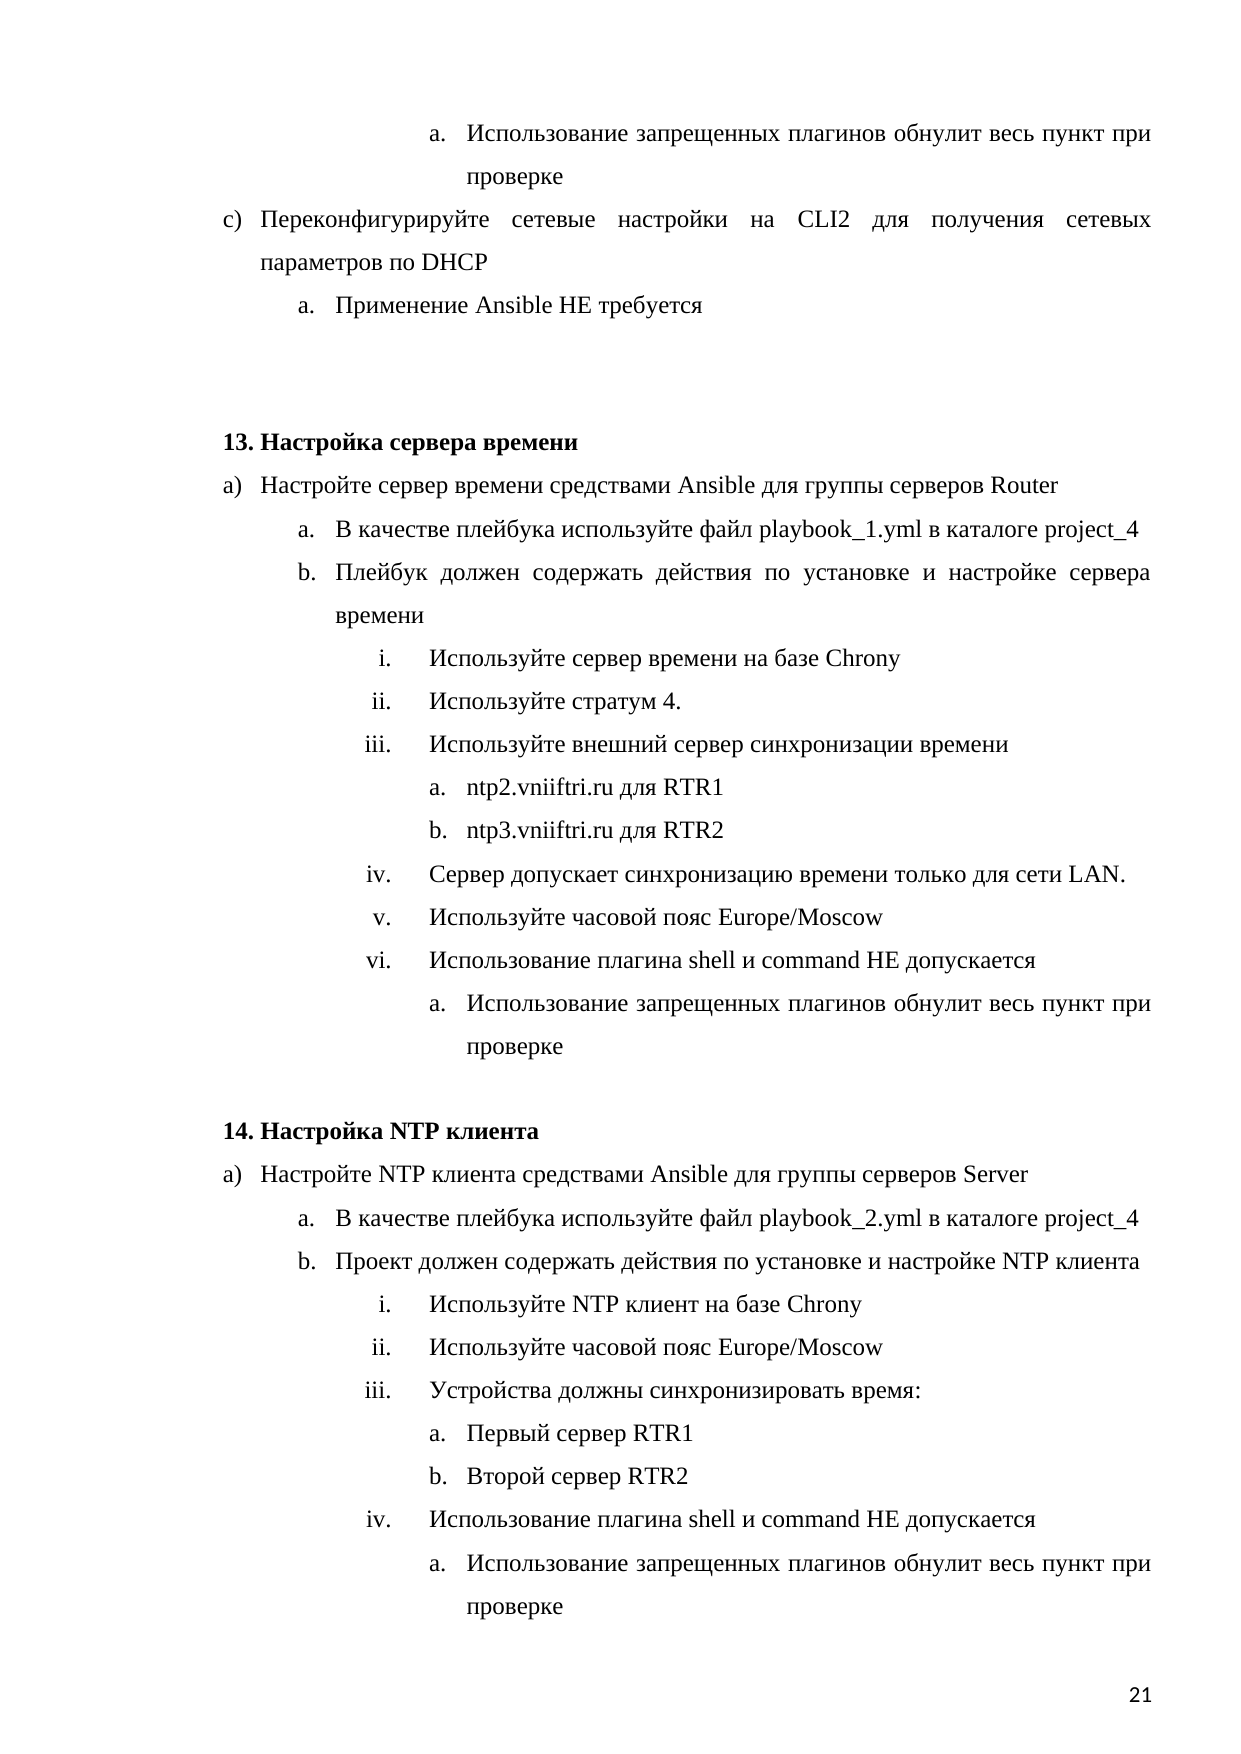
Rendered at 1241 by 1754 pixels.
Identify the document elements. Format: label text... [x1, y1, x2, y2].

list Используйте внешний сервер синхронизации времени [391, 729, 1152, 758]
list Настройка сервера времени [223, 427, 1152, 456]
list Используйте часовой пояс Europe/Moscow [391, 1332, 1152, 1361]
list Устройства должны синхронизировать время: [391, 1375, 1152, 1404]
list Использование плагина shell и command НЕ допускается [391, 1504, 1152, 1533]
list В качестве плейбука используйте файл playbook_1.yml в каталоге project_4 [298, 514, 1152, 542]
list Проект должен содержать действия по установке и настройке NTP клиента [298, 1246, 1152, 1274]
list Переконфигурируйте сетевые настройки на CLI2 для получения сетевых параметров по DHCP [223, 204, 1152, 276]
list Используйте стратум 4. [391, 686, 1152, 715]
list Плейбук должен содержать действия по установке и настройке сервера времени [298, 557, 1152, 629]
list Второй сервер RTR2 [429, 1461, 1152, 1490]
list Настройка NTP клиента [223, 1116, 1152, 1145]
list Используйте сервер времени на базе Chrony [391, 643, 1152, 672]
list Первый сервер RTR1 [429, 1418, 1152, 1447]
list ntp3.vniiftri.ru для RTR2 [429, 816, 1152, 844]
list Использование плагина shell и command НЕ допускается [391, 945, 1152, 974]
list Настройте NTP клиента средствами Ansible для группы серверов Server [223, 1159, 1152, 1188]
list Использование запрещенных плагинов обнулит весь пункт при проверке [429, 118, 1152, 190]
list Сервер допускает синхронизацию времени только для сети LAN. [391, 859, 1152, 887]
list Использование запрещенных плагинов обнулит весь пункт при проверке [429, 988, 1152, 1060]
list Используйте часовой пояс Europe/Moscow [391, 902, 1152, 931]
list Применение Ansible НЕ требуется [298, 291, 1152, 319]
list Используйте NTP клиент на базе Chrony [391, 1289, 1152, 1318]
list Использование запрещенных плагинов обнулит весь пункт при проверке [429, 1548, 1152, 1619]
list В качестве плейбука используйте файл playbook_2.yml в каталоге project_4 [298, 1203, 1152, 1231]
list ntp2.vniiftri.ru для RTR1 [429, 772, 1152, 801]
list Настройте сервер времени средствами Ansible для группы серверов Router [223, 471, 1152, 499]
